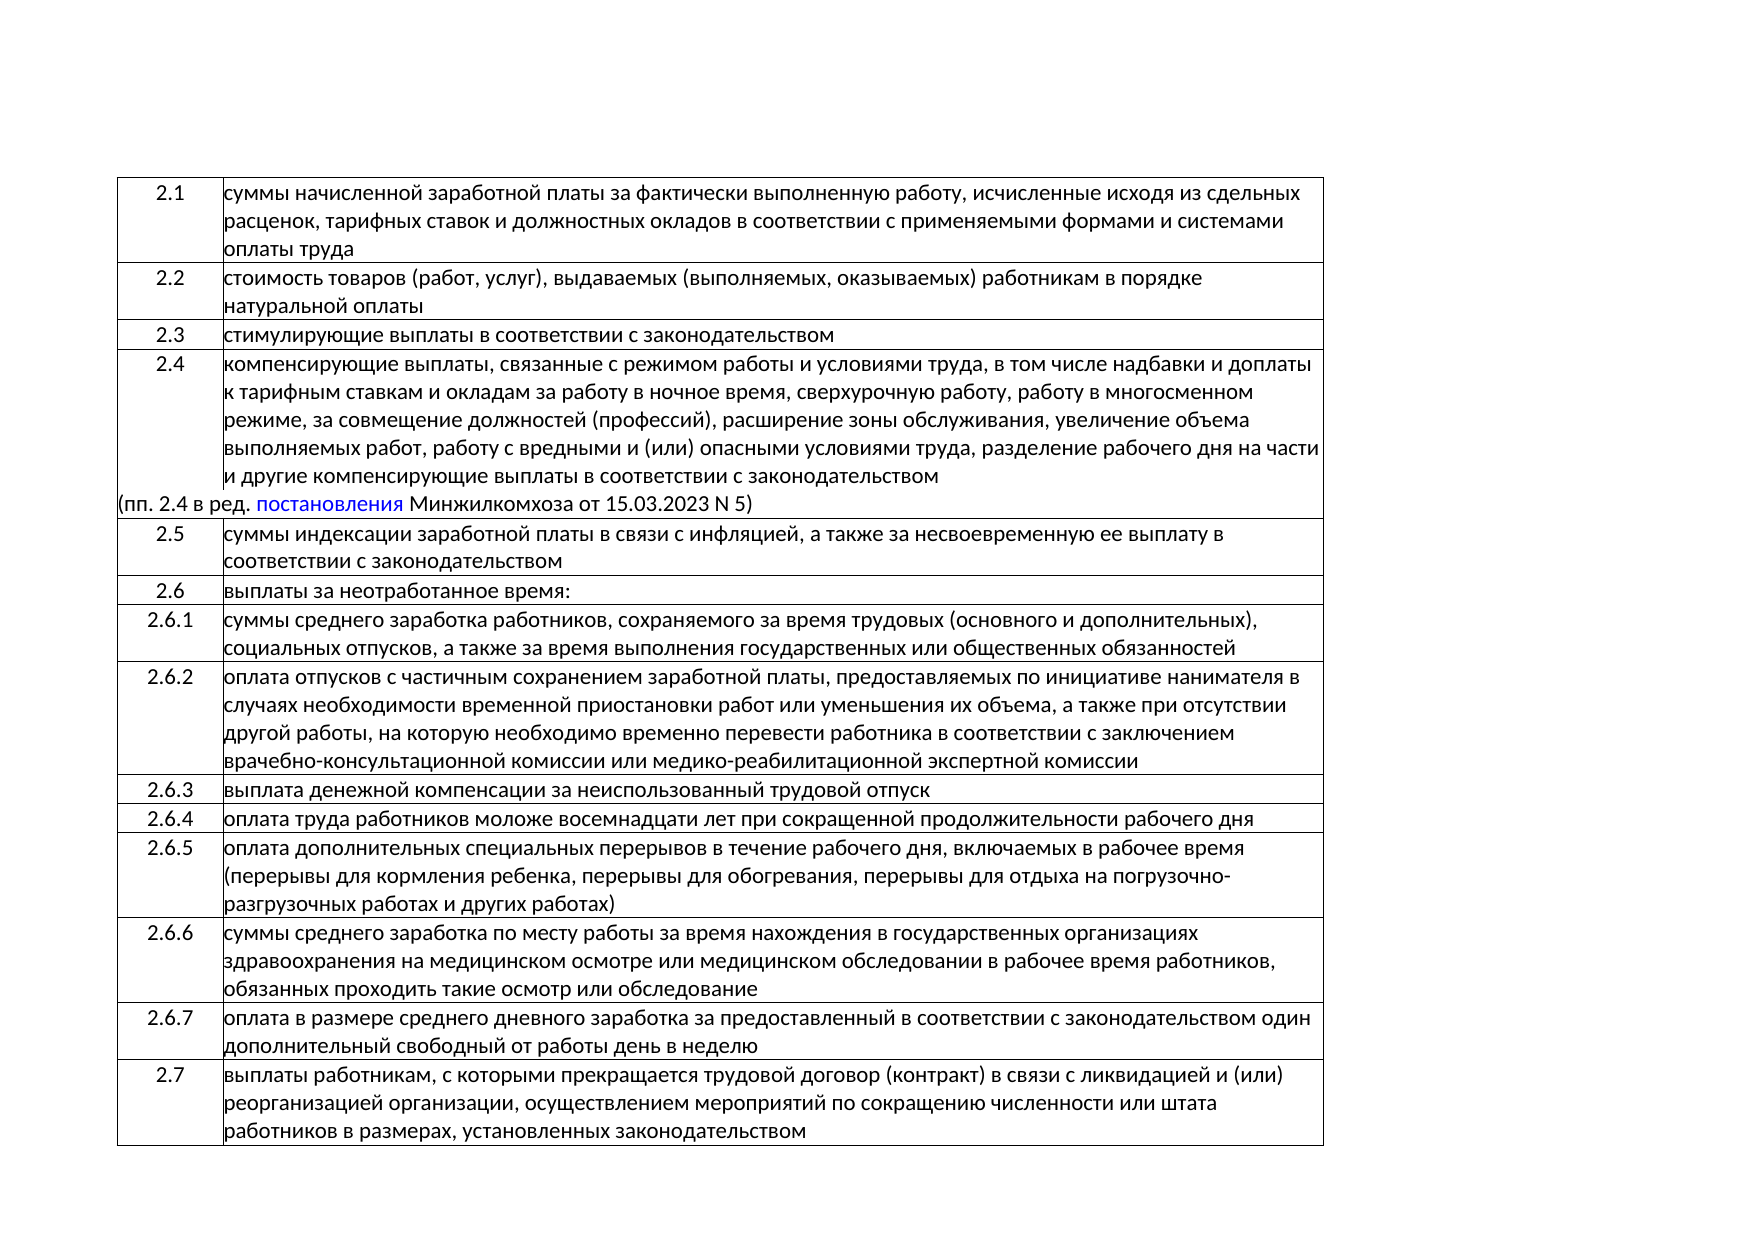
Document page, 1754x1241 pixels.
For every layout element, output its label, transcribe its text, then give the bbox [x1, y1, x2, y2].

table_cell суммы среднего заработка по месту работы за время нахождения в государственных организациях здравоохранения на медицинском осмотре или медицинском обследовании в рабочее время работников, обязанных проходить такие осмотр или обследование [224, 918, 1323, 1002]
table_cell 2.3 [118, 320, 223, 348]
table_cell 2.7 [118, 1060, 223, 1144]
table_cell 2.5 [118, 519, 223, 575]
table_cell компенсирующие выплаты, связанные с режимом работы и условиями труда, в том числе надбавки и доплаты к тарифным ставкам и окладам за работу в ночное время, сверхурочную работу, работу в многосменном режиме, за совмещение должностей (профессий), расширение зоны обслуживания, увеличение объема выполняемых работ, работу с вредными и (или) опасными условиями труда, разделение рабочего дня на части и другие компенсирующие выплаты в соответствии с законодательством [224, 350, 1323, 489]
table_cell 2.4 [118, 350, 223, 489]
table_cell 2.6.5 [118, 833, 223, 917]
table_cell 2.1 [118, 178, 223, 262]
table_cell оплата в размере среднего дневного заработка за предоставленный в соответствии с законодательством один дополнительный свободный от работы день в неделю [224, 1003, 1323, 1059]
table_cell 2.6.1 [118, 605, 223, 661]
table_cell 2.6.7 [118, 1003, 223, 1059]
table_cell 2.2 [118, 263, 223, 319]
table_cell стимулирующие выплаты в соответствии с законодательством [224, 320, 1323, 348]
table_cell выплата денежной компенсации за неиспользованный трудовой отпуск [224, 775, 1323, 803]
table_cell выплаты работникам, с которыми прекращается трудовой договор (контракт) в связи с ликвидацией и (или) реорганизацией организации, осуществлением мероприятий по сокращению численности или штата работников в размерах, установленных законодательством [224, 1060, 1323, 1144]
table_cell 2.6.3 [118, 775, 223, 803]
table_cell выплаты за неотработанное время: [224, 576, 1323, 604]
table_cell 2.6 [118, 576, 223, 604]
table_cell стоимость товаров (работ, услуг), выдаваемых (выполняемых, оказываемых) работникам в порядке натуральной оплаты [224, 263, 1323, 319]
table_cell оплата отпусков с частичным сохранением заработной платы, предоставляемых по инициативе нанимателя в случаях необходимости временной приостановки работ или уменьшения их объема, а также при отсутствии другой работы, на которую необходимо временно перевести работника в соответствии с заключением врачебно-консультационной комиссии или медико-реабилитационной экспертной комиссии [224, 662, 1323, 774]
table_cell 2.6.4 [118, 804, 223, 832]
table_cell 2.6.6 [118, 918, 223, 1002]
table_cell (пп. 2.4 в ред. постановления Минжилкомхоза от 15.03.2023 N 5) [118, 490, 1323, 518]
table_cell суммы индексации заработной платы в связи с инфляцией, а также за несвоевременную ее выплату в соответствии с законодательством [224, 519, 1323, 575]
table_cell оплата труда работников моложе восемнадцати лет при сокращенной продолжительности рабочего дня [224, 804, 1323, 832]
table_cell оплата дополнительных специальных перерывов в течение рабочего дня, включаемых в рабочее время (перерывы для кормления ребенка, перерывы для обогревания, перерывы для отдыха на погрузочно-разгрузочных работах и других работах) [224, 833, 1323, 917]
table_cell суммы среднего заработка работников, сохраняемого за время трудовых (основного и дополнительных), социальных отпусков, а также за время выполнения государственных или общественных обязанностей [224, 605, 1323, 661]
table_cell суммы начисленной заработной платы за фактически выполненную работу, исчисленные исходя из сдельных расценок, тарифных ставок и должностных окладов в соответствии с применяемыми формами и системами оплаты труда [224, 178, 1323, 262]
table_cell 2.6.2 [118, 662, 223, 774]
